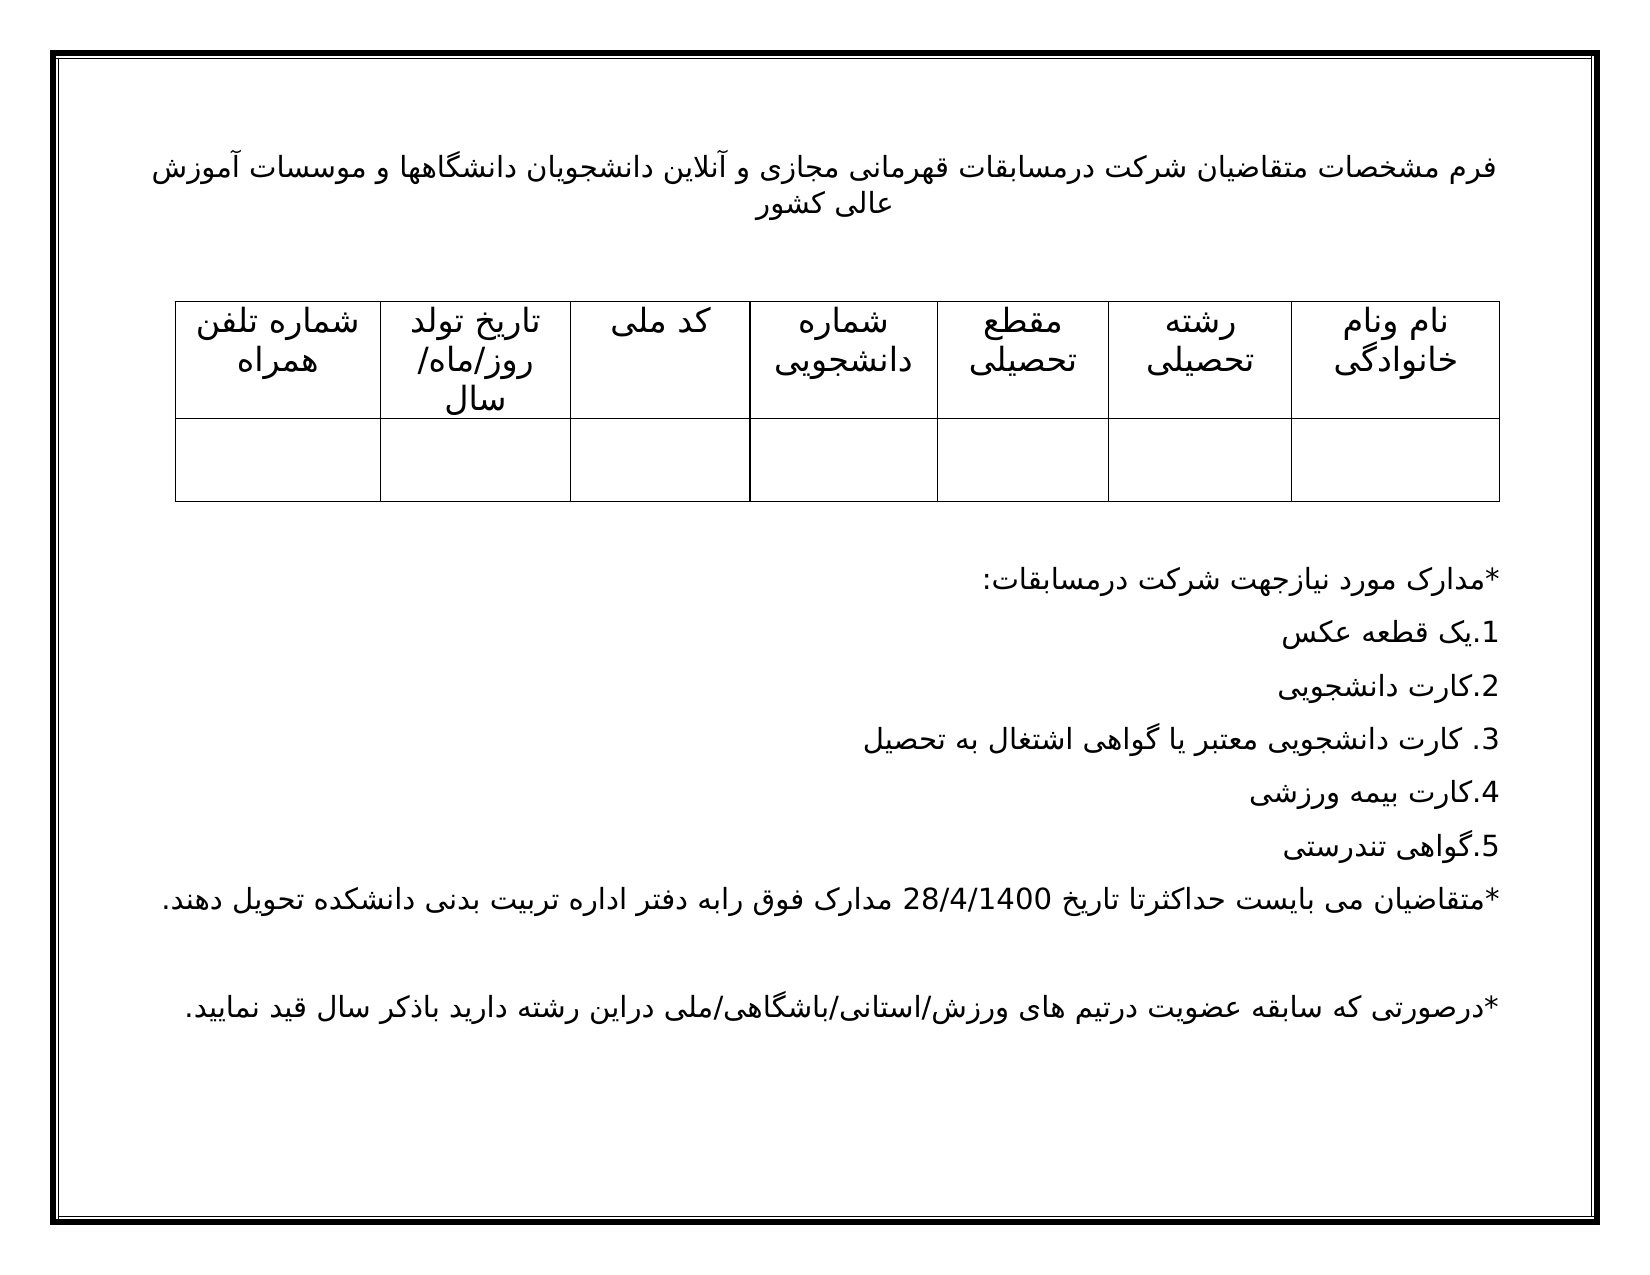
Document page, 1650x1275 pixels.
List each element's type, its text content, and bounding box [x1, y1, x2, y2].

text فرم مشخصات متقاضیان شرکت درمسابقات قهرمانی مجازی و آنلاین دانشجویان دانشگاهها و موسسات آموزش عالی کشور [150, 150, 1500, 221]
table_header مقطع تحصیلی [938, 302, 1108, 418]
text 5.گواهی تندرستی [150, 829, 1500, 863]
text *مدارک مورد نیازجهت شرکت درمسابقات: [150, 562, 1500, 596]
table_cell [571, 419, 749, 501]
table_cell [381, 419, 570, 501]
table_header تاریخ تولد روز/ماه/سال [381, 302, 570, 418]
table_cell [938, 419, 1108, 501]
text 1.یک قطعه عکس [150, 616, 1500, 650]
table_cell [1292, 419, 1499, 501]
table_header رشته تحصیلی [1109, 302, 1291, 418]
text *درصورتی که سابقه عضویت درتیم های ورزش/استانی/باشگاهی/ملی دراین رشته دارید باذکر سال قید نمایید. [150, 991, 1500, 1025]
table_cell [1109, 419, 1291, 501]
text 3. کارت دانشجویی معتبر یا گواهی اشتغال به تحصیل [150, 722, 1500, 756]
text 2.کارت دانشجویی [150, 669, 1500, 703]
table_header شماره تلفن همراه [176, 302, 380, 418]
table_header شماره دانشجویی [751, 302, 937, 418]
text 4.کارت بیمه ورزشی [150, 776, 1500, 810]
table_cell [176, 419, 380, 501]
table_header نام ونام خانوادگی [1292, 302, 1499, 418]
table_header کد ملی [571, 302, 749, 418]
table_cell [751, 419, 937, 501]
text *متقاضیان می بایست حداکثرتا تاریخ 28/4/1400 مدارک فوق رابه دفتر اداره تربیت بدنی دانشکده تحویل دهند. [150, 882, 1500, 916]
